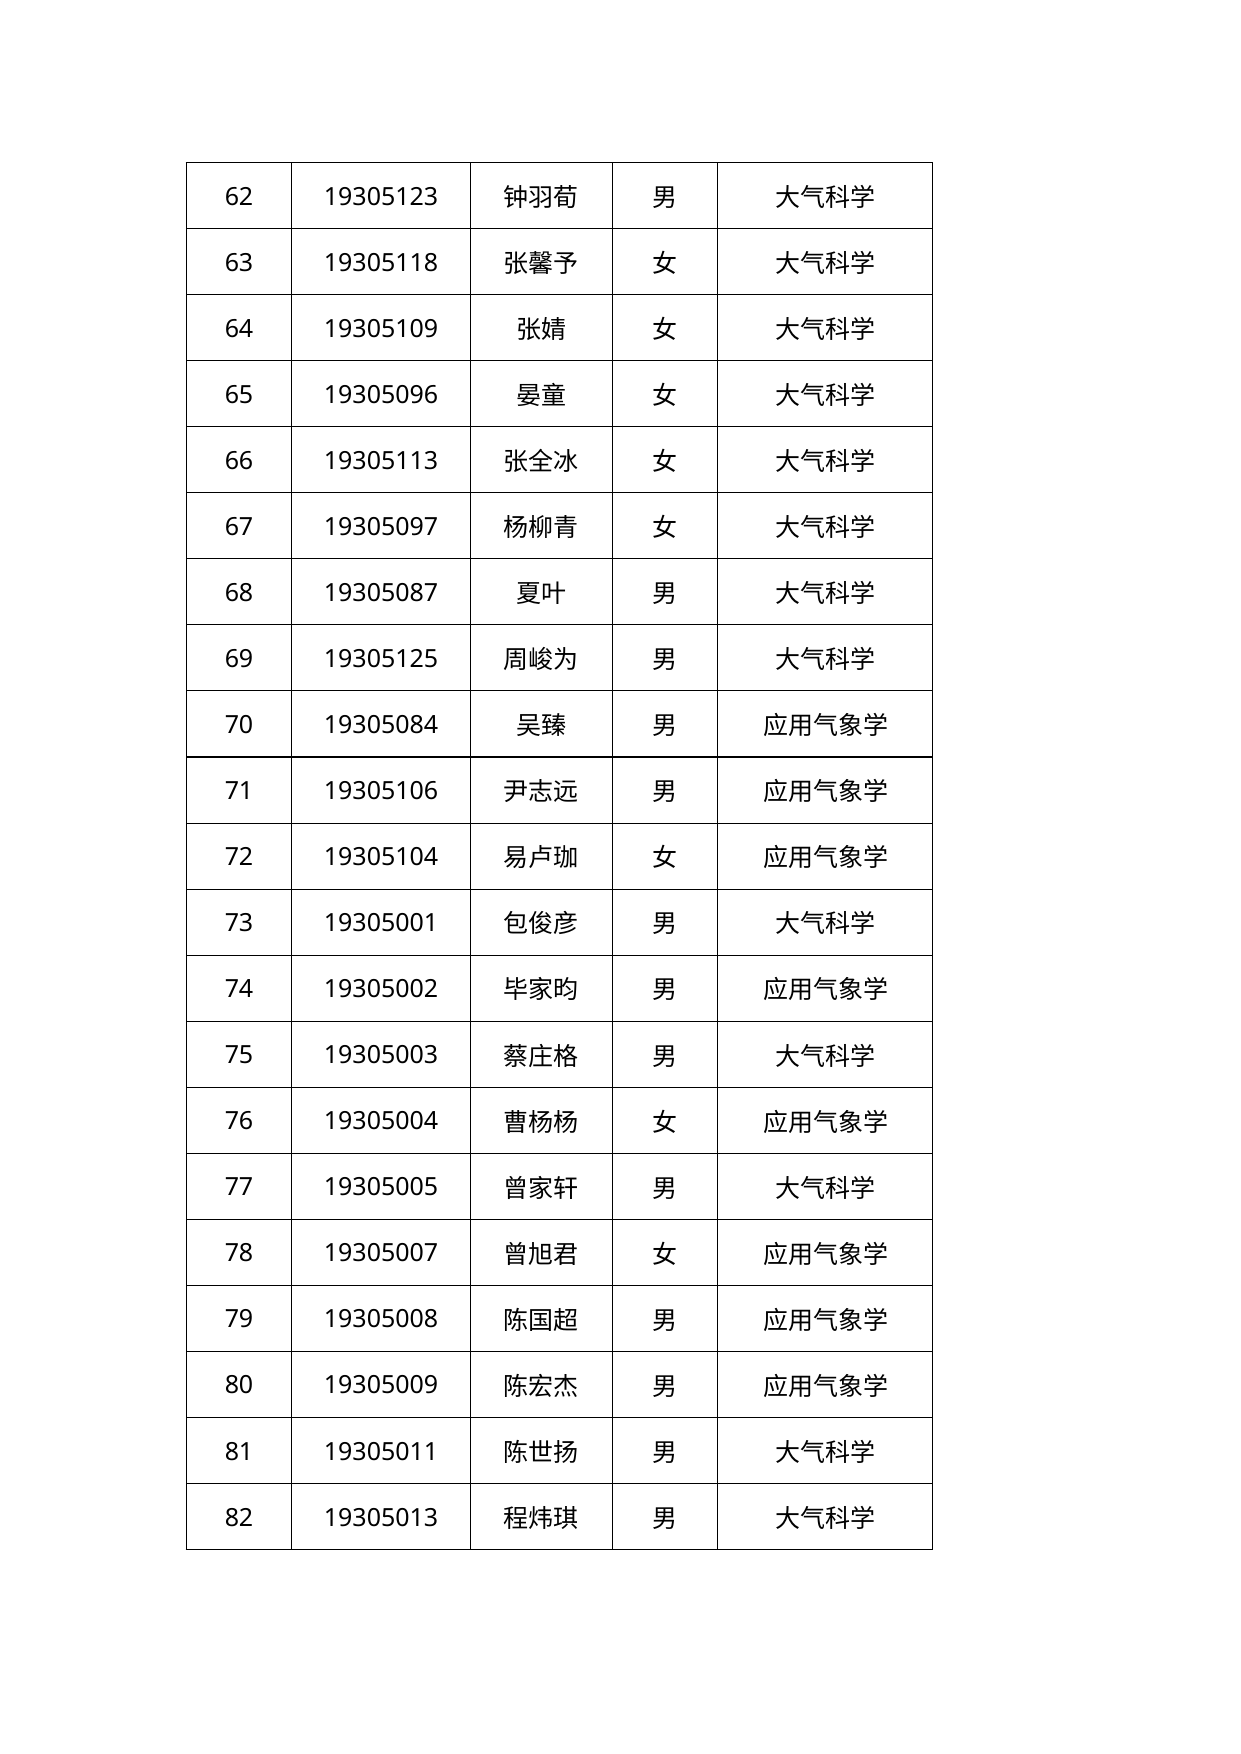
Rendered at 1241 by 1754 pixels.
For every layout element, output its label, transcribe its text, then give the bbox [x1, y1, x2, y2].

table_cell 82 [187, 1484, 291, 1549]
table_cell 63 [187, 229, 291, 294]
table_cell 杨柳青 [471, 493, 612, 558]
table_cell 夏叶 [471, 559, 612, 624]
table_cell 19305113 [292, 427, 470, 492]
table_cell 吴臻 [471, 691, 612, 756]
table_cell 19305104 [292, 824, 470, 888]
table_cell 曹杨杨 [471, 1088, 612, 1153]
table_cell 男 [613, 956, 717, 1021]
table_cell 曾旭君 [471, 1220, 612, 1285]
table_cell 张婧 [471, 295, 612, 360]
table_cell 19305001 [292, 890, 470, 954]
table_cell 男 [613, 163, 717, 228]
table_cell 大气科学 [718, 890, 932, 954]
table_cell 72 [187, 824, 291, 888]
table_cell 女 [613, 824, 717, 888]
table_cell 男 [613, 625, 717, 690]
table_cell 男 [613, 1286, 717, 1351]
table_cell 女 [613, 1088, 717, 1153]
table_cell 大气科学 [718, 229, 932, 294]
table_cell 程炜琪 [471, 1484, 612, 1549]
table_cell 男 [613, 559, 717, 624]
table_cell 19305097 [292, 493, 470, 558]
table_cell 19305118 [292, 229, 470, 294]
table_cell 大气科学 [718, 295, 932, 360]
table_cell 应用气象学 [718, 956, 932, 1021]
table_cell 19305096 [292, 361, 470, 426]
table_cell 79 [187, 1286, 291, 1351]
table_cell 80 [187, 1352, 291, 1417]
table_cell 19305125 [292, 625, 470, 690]
table_cell 易卢珈 [471, 824, 612, 888]
table_cell 男 [613, 1418, 717, 1483]
table_cell 62 [187, 163, 291, 228]
table_cell 男 [613, 1352, 717, 1417]
table_cell 69 [187, 625, 291, 690]
table_cell 19305003 [292, 1022, 470, 1087]
table_cell 毕家昀 [471, 956, 612, 1021]
table_cell 张全冰 [471, 427, 612, 492]
table_cell 大气科学 [718, 427, 932, 492]
table_cell 男 [613, 1022, 717, 1087]
table_cell 78 [187, 1220, 291, 1285]
table_cell 19305004 [292, 1088, 470, 1153]
table_cell 大气科学 [718, 163, 932, 228]
table_cell 19305084 [292, 691, 470, 756]
table_cell 75 [187, 1022, 291, 1087]
table_cell 19305009 [292, 1352, 470, 1417]
table_cell 应用气象学 [718, 1220, 932, 1285]
table_cell 包俊彦 [471, 890, 612, 954]
table_cell 19305013 [292, 1484, 470, 1549]
table_cell 大气科学 [718, 1154, 932, 1219]
table_cell 女 [613, 493, 717, 558]
table_cell 应用气象学 [718, 1286, 932, 1351]
table_cell 大气科学 [718, 1022, 932, 1087]
table_cell 陈国超 [471, 1286, 612, 1351]
table_cell 女 [613, 427, 717, 492]
table_cell 71 [187, 758, 291, 822]
table_cell 19305109 [292, 295, 470, 360]
table_cell 应用气象学 [718, 824, 932, 888]
table_cell 大气科学 [718, 361, 932, 426]
table_cell 大气科学 [718, 493, 932, 558]
table_cell 晏童 [471, 361, 612, 426]
table_cell 19305007 [292, 1220, 470, 1285]
table_cell 男 [613, 1484, 717, 1549]
table_cell 74 [187, 956, 291, 1021]
table_cell 64 [187, 295, 291, 360]
table_cell 女 [613, 295, 717, 360]
table_cell 大气科学 [718, 559, 932, 624]
table_cell 应用气象学 [718, 1088, 932, 1153]
table_cell 陈宏杰 [471, 1352, 612, 1417]
table_cell 76 [187, 1088, 291, 1153]
table_cell 张馨予 [471, 229, 612, 294]
table_cell 应用气象学 [718, 758, 932, 822]
table_cell 65 [187, 361, 291, 426]
table_cell 19305008 [292, 1286, 470, 1351]
table_cell 应用气象学 [718, 1352, 932, 1417]
table_cell 大气科学 [718, 1418, 932, 1483]
table_cell 钟羽荀 [471, 163, 612, 228]
table_cell 曾家轩 [471, 1154, 612, 1219]
table_cell 68 [187, 559, 291, 624]
table_cell 81 [187, 1418, 291, 1483]
table_cell 19305087 [292, 559, 470, 624]
table_cell 70 [187, 691, 291, 756]
table_cell 女 [613, 229, 717, 294]
table_cell 19305002 [292, 956, 470, 1021]
table_cell 73 [187, 890, 291, 954]
table_cell 67 [187, 493, 291, 558]
table_cell 66 [187, 427, 291, 492]
table_cell 女 [613, 1220, 717, 1285]
table_cell 77 [187, 1154, 291, 1219]
table_cell 陈世扬 [471, 1418, 612, 1483]
table_cell 男 [613, 890, 717, 954]
table_cell 男 [613, 1154, 717, 1219]
table_cell 19305123 [292, 163, 470, 228]
table_cell 19305005 [292, 1154, 470, 1219]
table_cell 男 [613, 691, 717, 756]
table_cell 尹志远 [471, 758, 612, 822]
table_cell 大气科学 [718, 625, 932, 690]
table_cell 周峻为 [471, 625, 612, 690]
table_cell 女 [613, 361, 717, 426]
table_cell 蔡庄格 [471, 1022, 612, 1087]
table_cell 19305011 [292, 1418, 470, 1483]
table_cell 大气科学 [718, 1484, 932, 1549]
table_cell 男 [613, 758, 717, 822]
table_cell 19305106 [292, 758, 470, 822]
table_cell 应用气象学 [718, 691, 932, 756]
